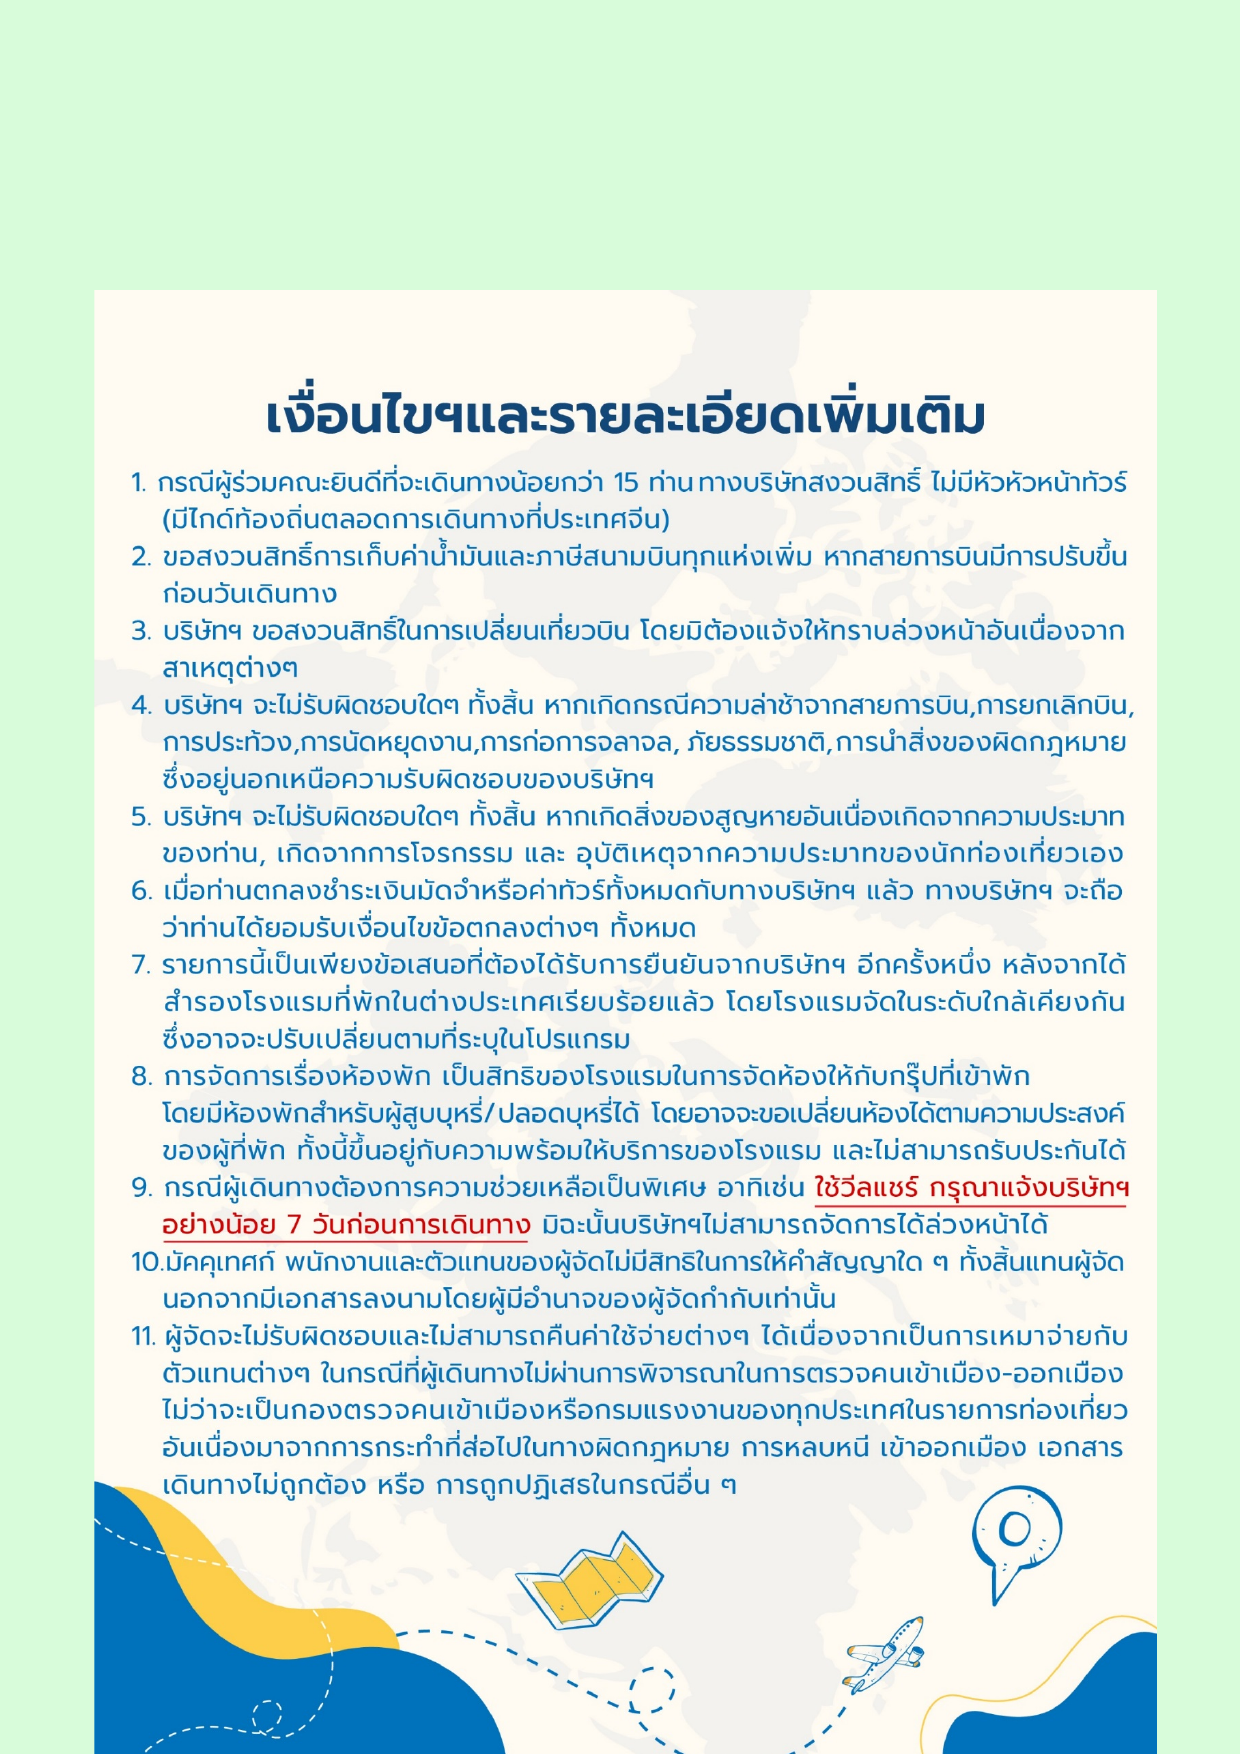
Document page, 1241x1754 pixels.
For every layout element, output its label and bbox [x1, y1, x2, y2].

picture [94, 290, 1157, 1754]
